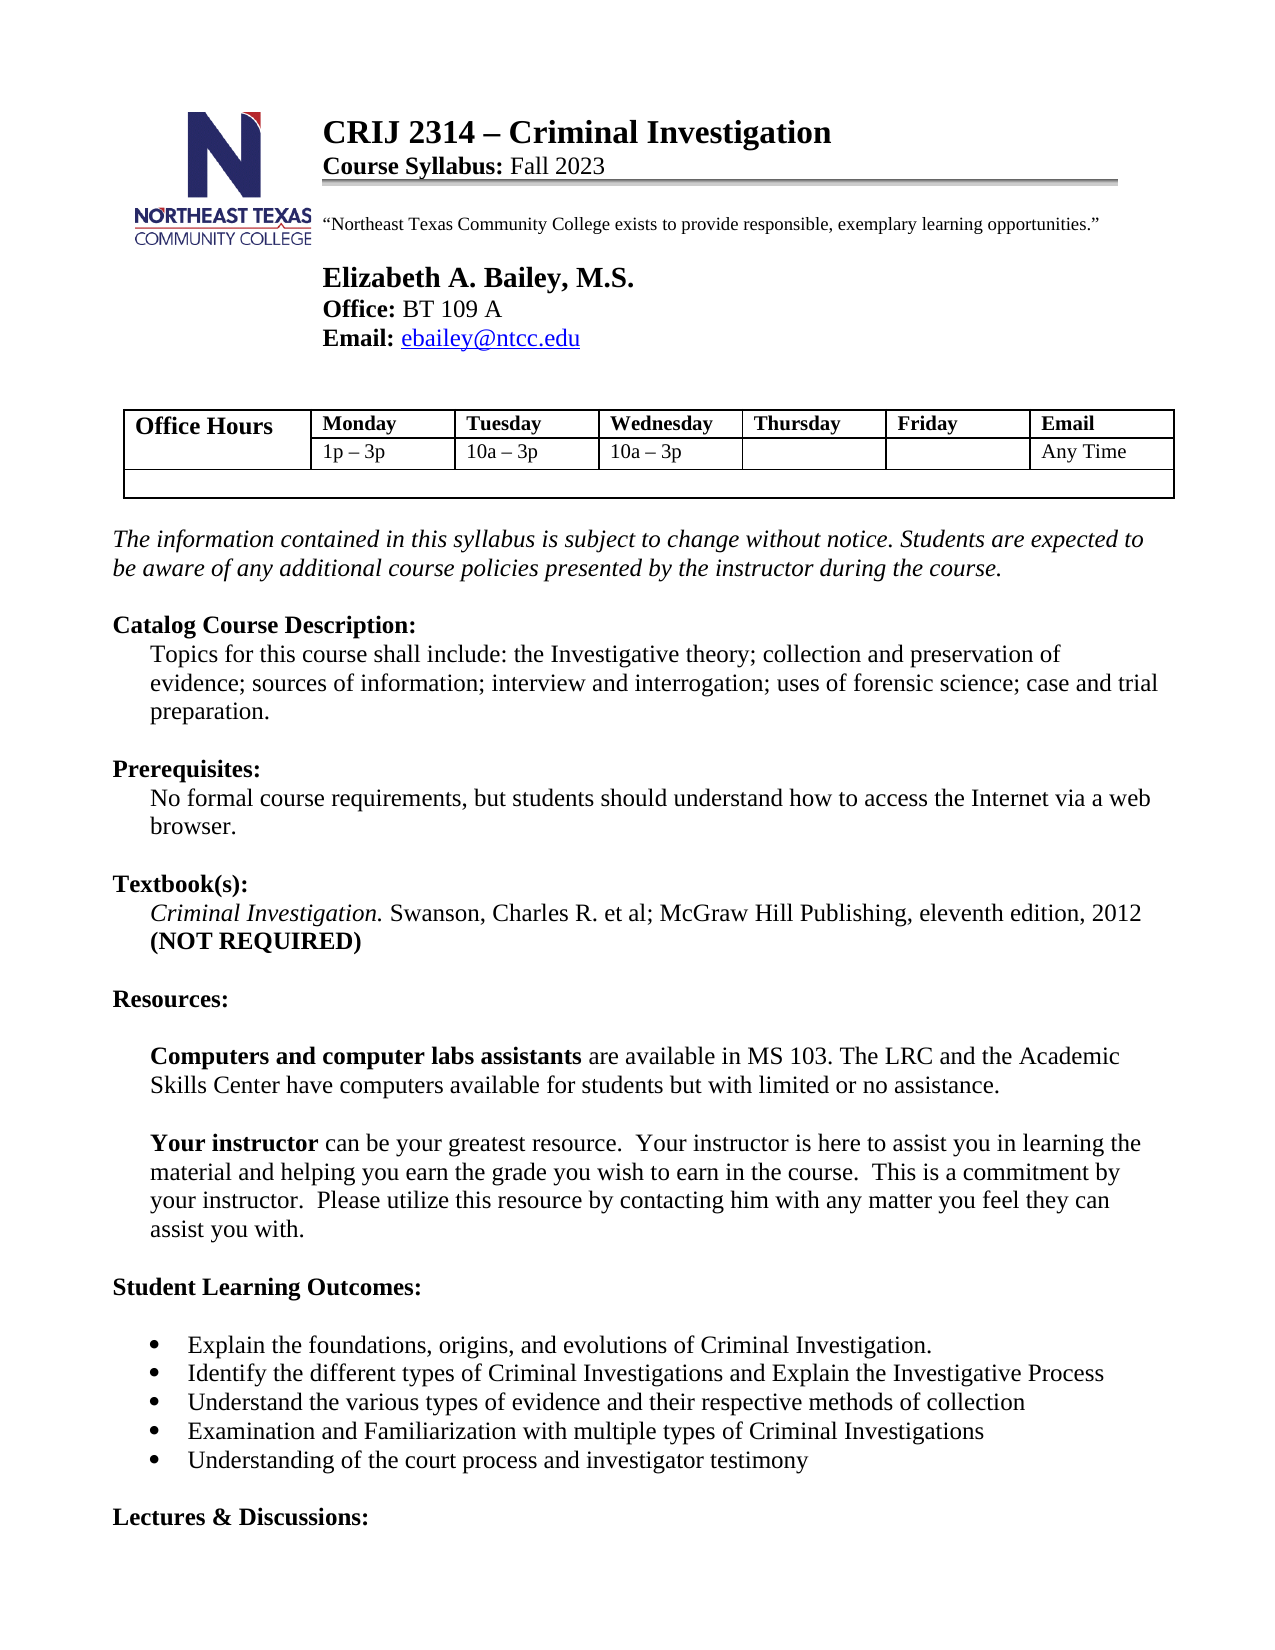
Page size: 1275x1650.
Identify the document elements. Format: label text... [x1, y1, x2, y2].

text Lectures & Discussions: [112, 1502, 1162, 1531]
text Computers and computer labs assistants are available in MS 103. The LRC and the Academic Skills Center have computers available for students but with limited or no assistance. [150, 1041, 1162, 1099]
table_cell Tuesday [456, 411, 598, 437]
table_cell “Northeast Texas Community College exists to provide responsible, exemplary learning opportunities.” Elizabeth A. Bailey, M.S. Office: BT 109 A Email: ebailey@ntcc.edu [311, 208, 1174, 409]
text The information contained in this syllabus is subject to change without notice. Students are expected to be aware of any additional course policies presented by the instructor during the course. [112, 524, 1162, 581]
list Examination and Familiarization with multiple types of Criminal Investigations [150, 1416, 1162, 1445]
list Understanding of the court process and investigator testimony [150, 1445, 1162, 1473]
table_cell 1p – 3p [312, 439, 454, 468]
picture [322, 179, 1118, 186]
table_cell Email [1031, 411, 1173, 437]
table_cell 10a – 3p [456, 439, 598, 468]
table_cell 10a – 3p [600, 439, 742, 468]
list Understand the various types of evidence and their respective methods of collection [150, 1387, 1162, 1416]
picture [135, 112, 312, 245]
text Topics for this course shall include: the Investigative theory; collection and preservation of evidence; sources of information; interview and interrogation; uses of forensic science; case and trial preparation. [150, 639, 1162, 725]
text No formal course requirements, but students should understand how to access the Internet via a web browser. [150, 783, 1162, 840]
table_header [124, 113, 311, 409]
table_cell Friday [887, 411, 1029, 437]
table_cell Monday [312, 411, 454, 437]
table_cell [887, 439, 1029, 468]
text Prerequisites: [112, 754, 1162, 783]
list Explain the foundations, origins, and evolutions of Criminal Investigation. [150, 1330, 1162, 1358]
table_header CRIJ 2314 – Criminal Investigation Course Syllabus: Fall 2023 [312, 113, 1174, 208]
table_cell [743, 439, 885, 468]
text Catalog Course Description: [112, 610, 1162, 639]
text Student Learning Outcomes: [112, 1272, 1162, 1301]
text Textbook(s): [112, 869, 1162, 898]
table_cell Wednesday [600, 411, 742, 437]
text Resources: [112, 984, 1162, 1013]
table_cell Thursday [743, 411, 885, 437]
table_cell [125, 470, 1173, 497]
list Identify the different types of Criminal Investigations and Explain the Investigative Process [150, 1358, 1162, 1387]
text Your instructor can be your greatest resource. Your instructor is here to assist you in learning the material and helping you earn the grade you wish to earn in the course. This is a commitment by your instructor. Please utilize this resource by contacting him with any matter you feel they can assist you with. [150, 1128, 1162, 1243]
text Criminal Investigation. Swanson, Charles R. et al; McGraw Hill Publishing, eleventh edition, 2012 (NOT REQUIRED) [150, 898, 1162, 955]
table_cell Any Time [1031, 439, 1173, 468]
table_cell Office Hours [125, 411, 310, 468]
